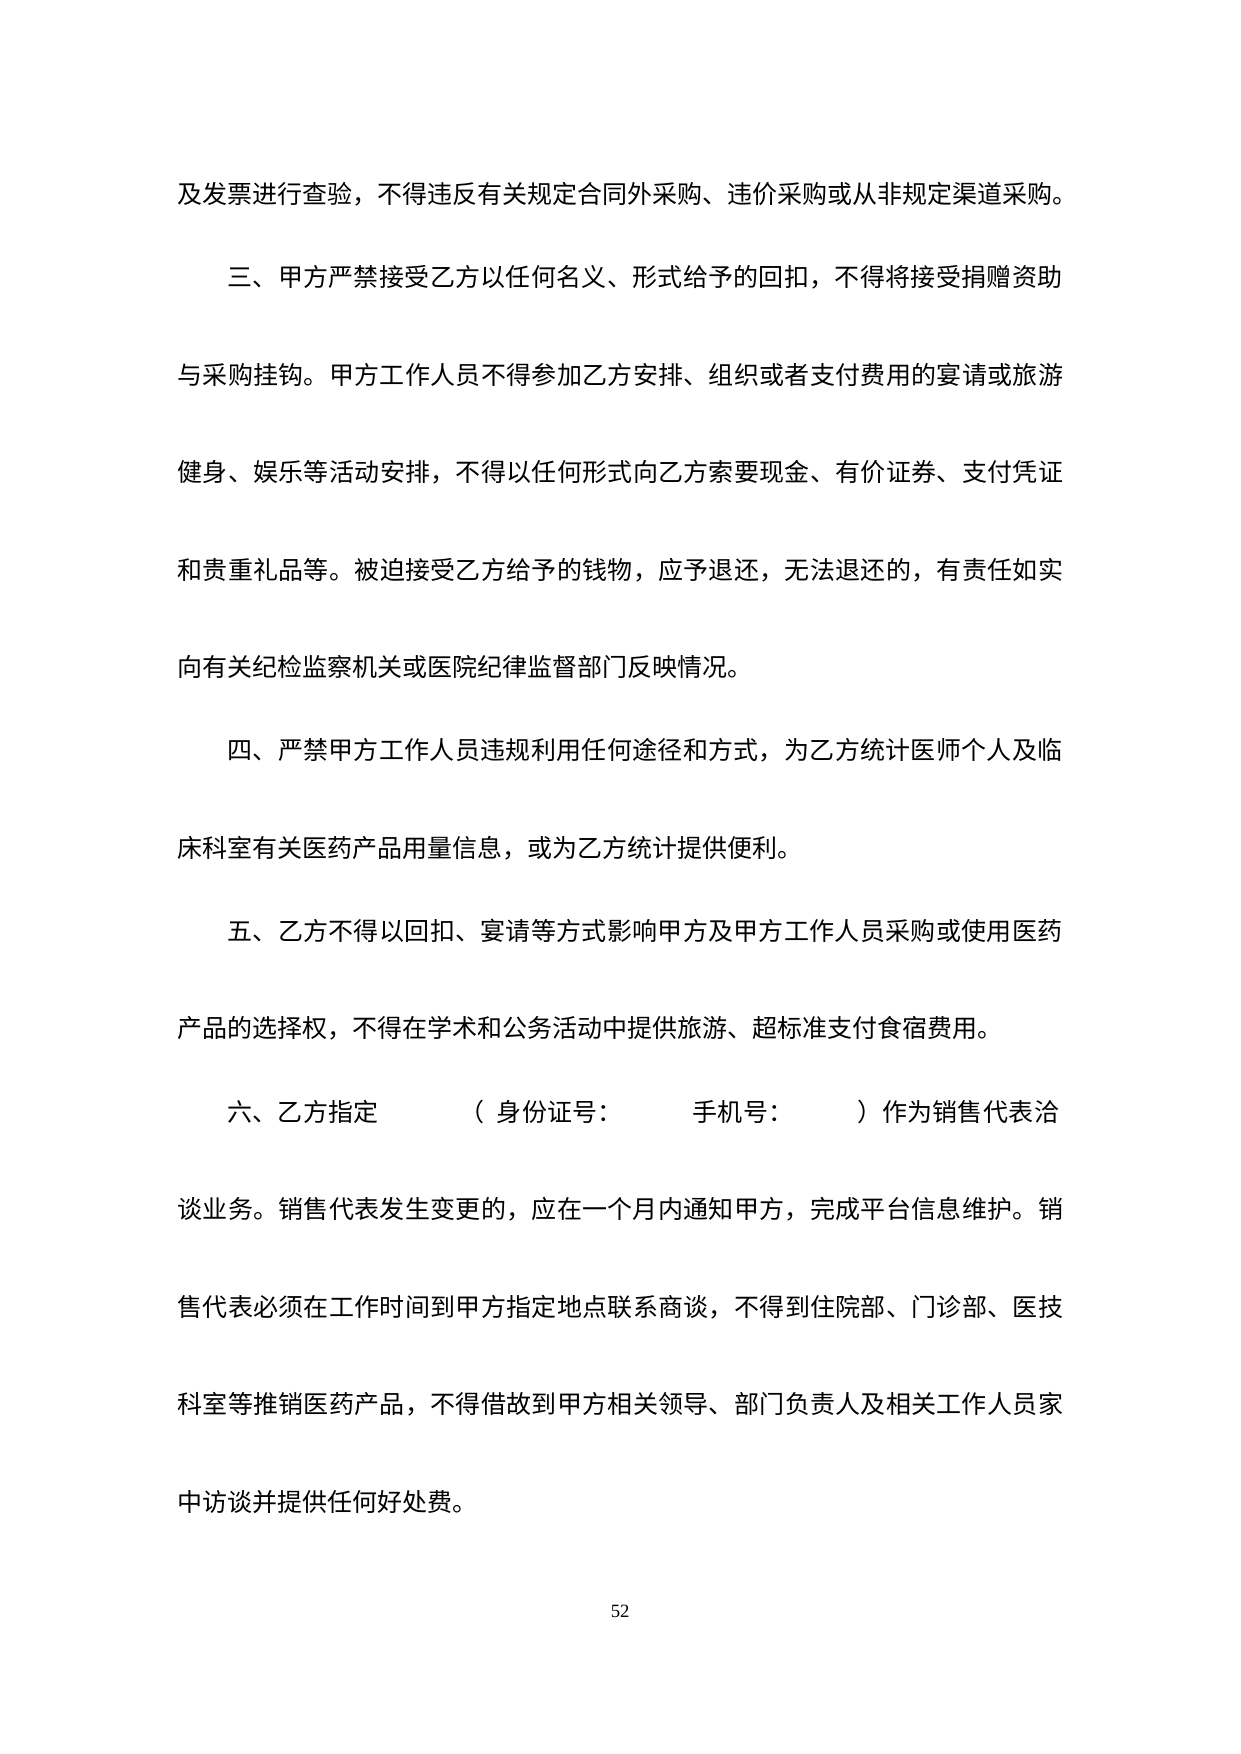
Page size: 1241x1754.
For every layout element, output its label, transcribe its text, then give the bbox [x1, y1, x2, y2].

text 三、甲方严禁接受乙方以任何名义、形式给予的回扣，不得将接受捐赠资助与采购挂钩。甲方工作人员不得参加乙方安排、组织或者支付费用的宴请或旅游、健身、娱乐等活动安排，不得以任何形式向乙方索要现金、有价证券、支付凭证和贵重礼品等。被迫接受乙方给予的钱物，应予退还，无法退还的，有责任如实向有关纪检监察机关或医院纪律监督部门反映情况。 [177, 243, 1063, 698]
text 六、乙方指定 （ 身份证号： 手机号： ）作为销售代表洽谈业务。销售代表发生变更的，应在一个月内通知甲方，完成平台信息维护。销售代表必须在工作时间到甲方指定地点联系商谈，不得到住院部、门诊部、医技科室等推销医药产品，不得借故到甲方相关领导、部门负责人及相关工作人员家中访谈并提供任何好处费。 [177, 1078, 1063, 1533]
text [177, 160, 1063, 225]
text 四、严禁甲方工作人员违规利用任何途径和方式，为乙方统计医师个人及临床科室有关医药产品用量信息，或为乙方统计提供便利。 [177, 716, 1063, 879]
text 五、乙方不得以回扣、宴请等方式影响甲方及甲方工作人员采购或使用医药产品的选择权，不得在学术和公务活动中提供旅游、超标准支付食宿费用。 [177, 897, 1063, 1059]
